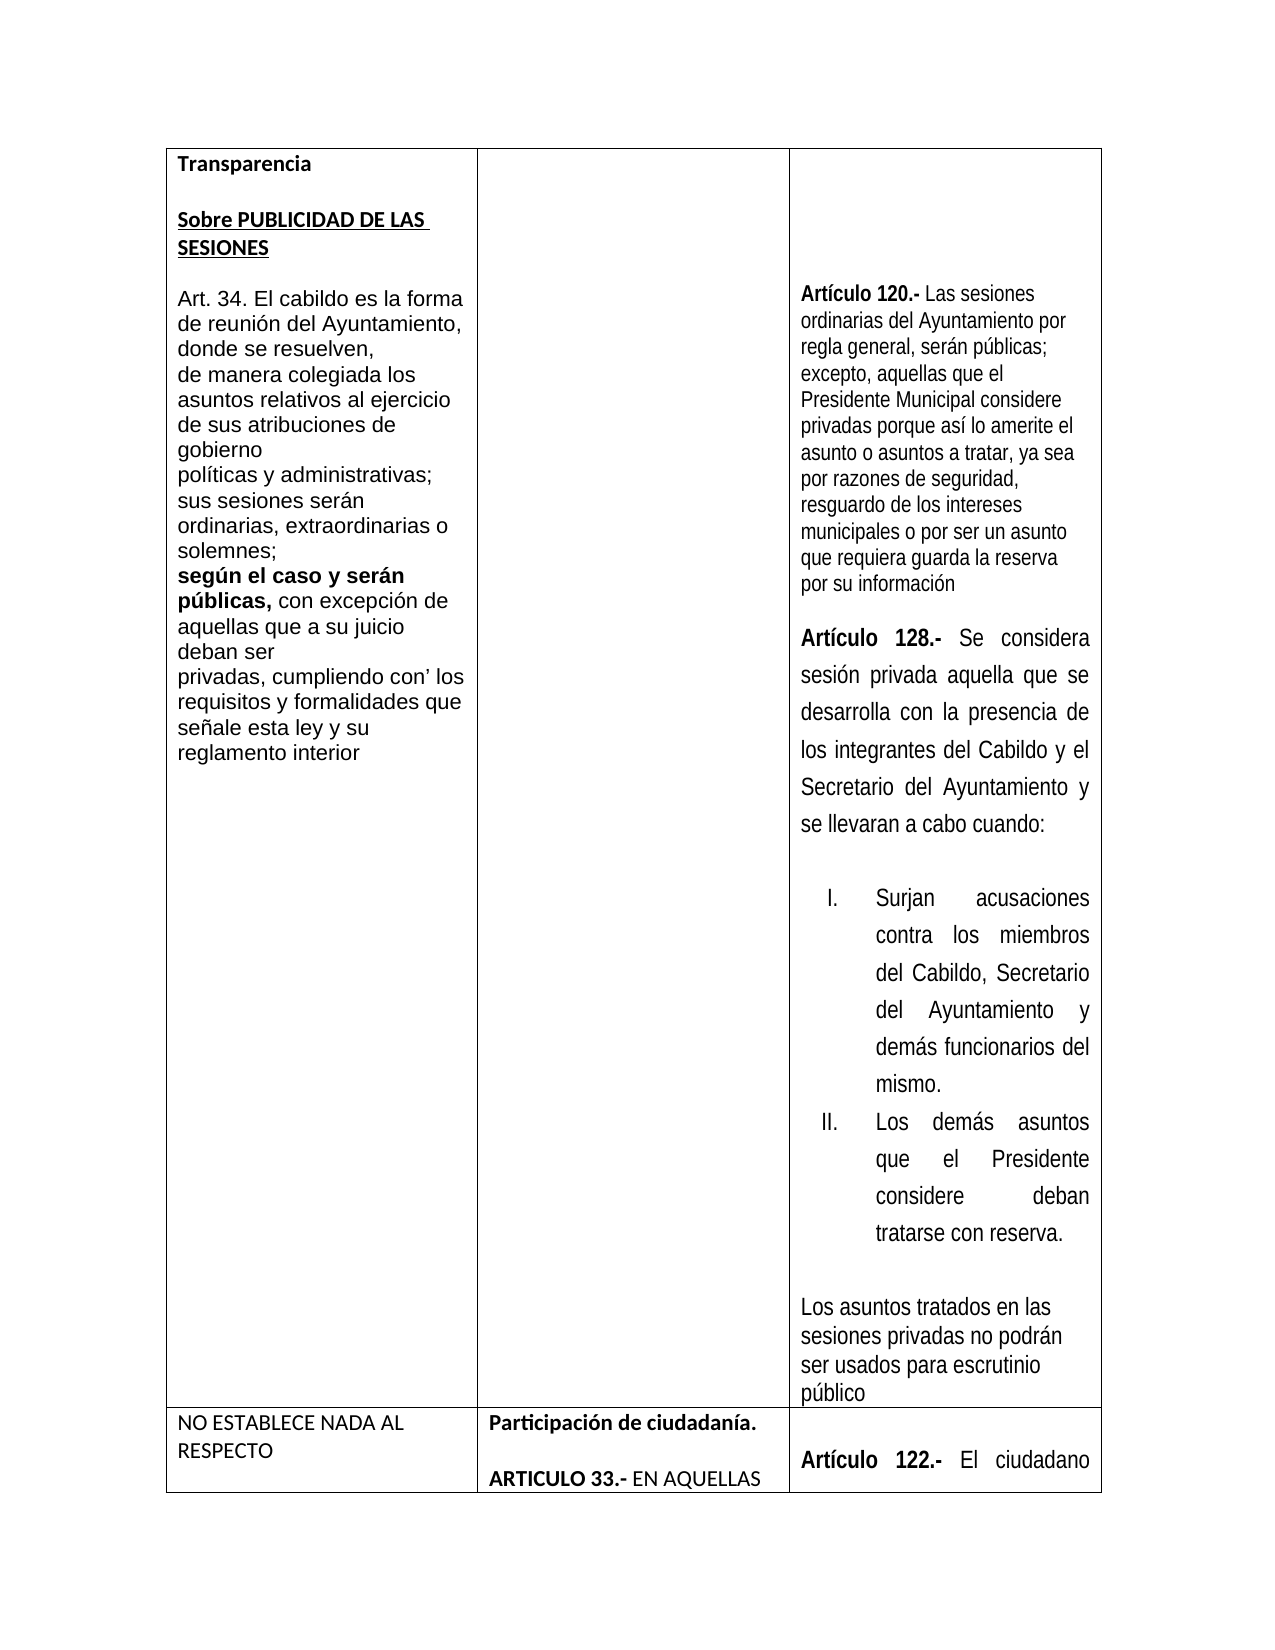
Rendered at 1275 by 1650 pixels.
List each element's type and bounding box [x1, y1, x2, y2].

table_cell [167, 149, 477, 1407]
table_cell [478, 1408, 789, 1492]
table_cell [167, 1408, 477, 1492]
table_cell [790, 149, 1101, 1407]
table_cell [790, 1408, 1101, 1492]
table_cell [478, 149, 789, 1407]
